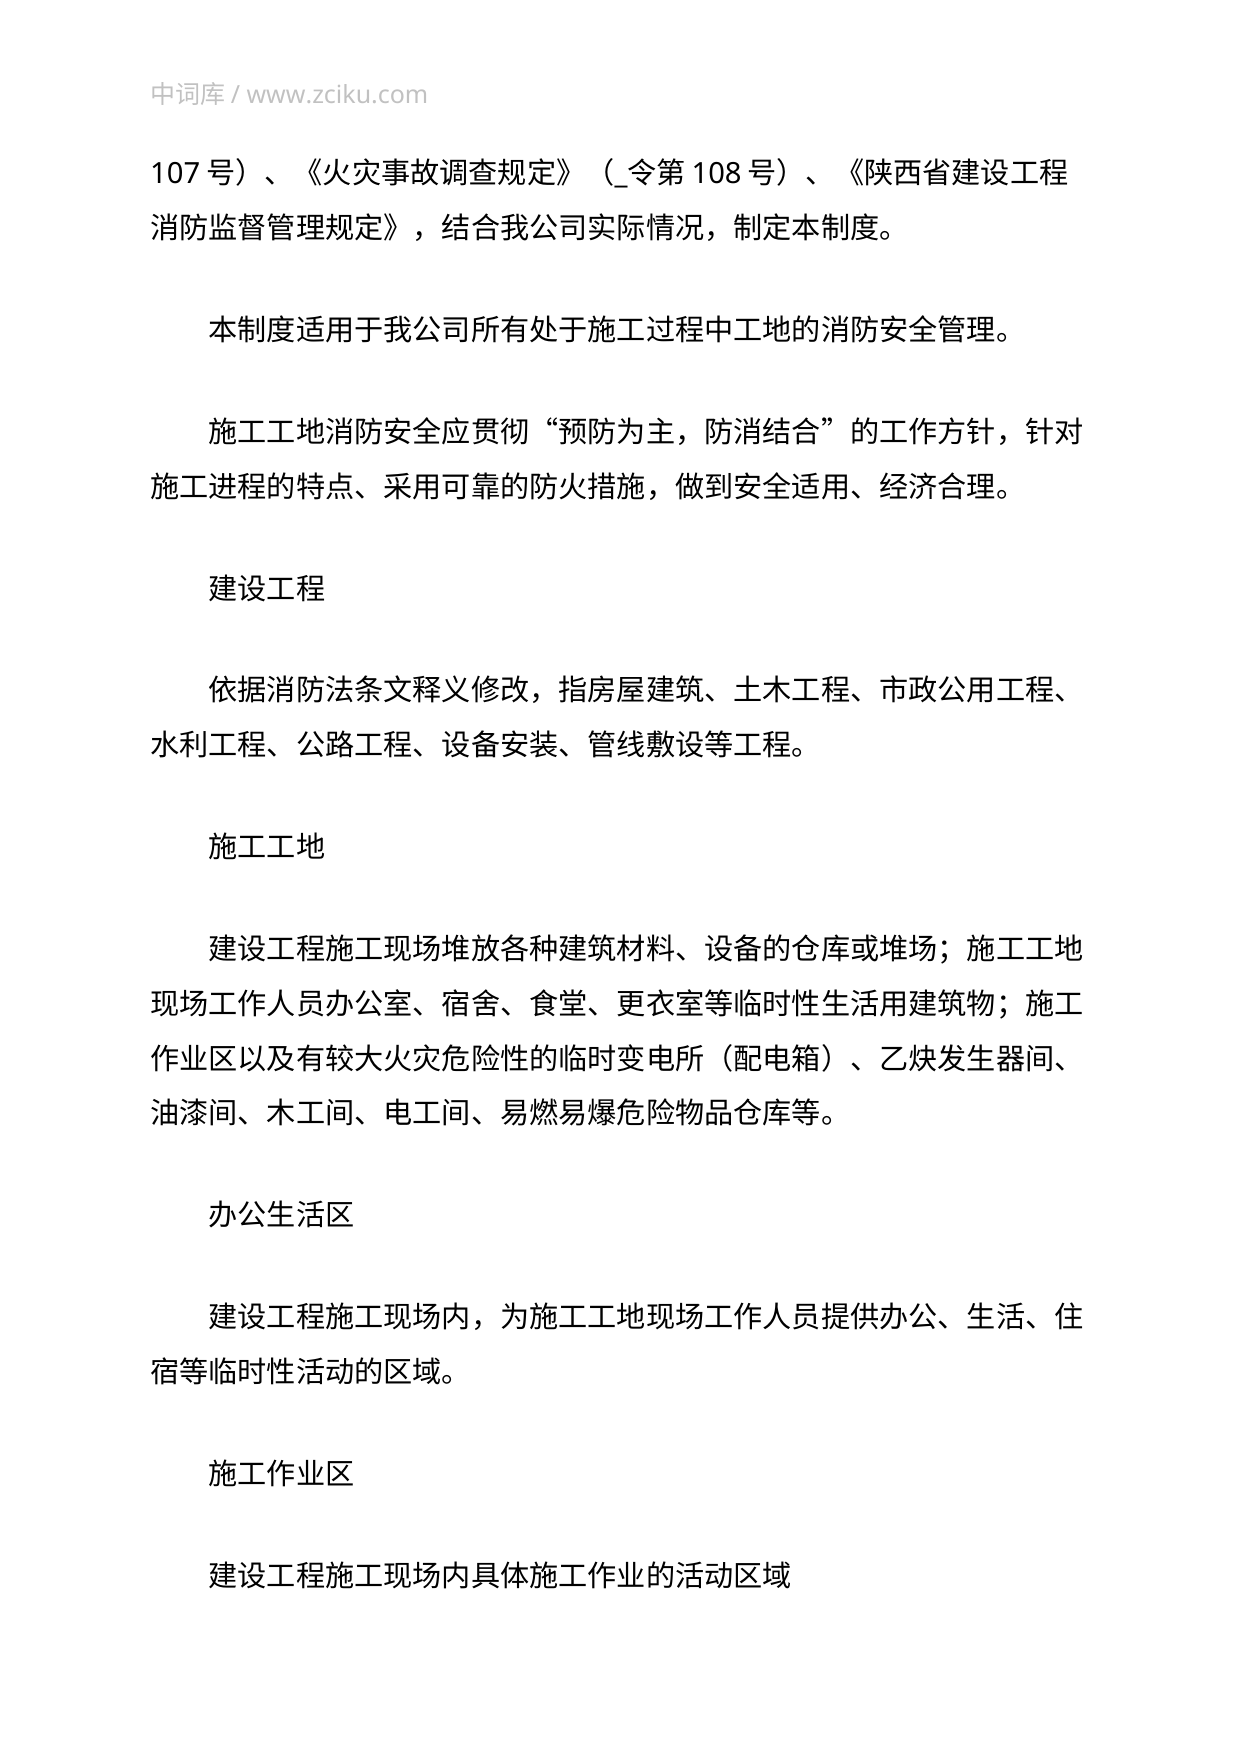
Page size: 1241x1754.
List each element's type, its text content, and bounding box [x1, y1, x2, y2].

text 建设工程施工现场内，为施工工地现场工作人员提供办公、生活、住宿等临时性活动的区域。 [150, 1294, 1090, 1391]
text 建设工程施工现场内具体施工作业的活动区域 [150, 1552, 1090, 1594]
text 施工作业区 [150, 1450, 1090, 1493]
text 施工工地消防安全应贯彻“预防为主，防消结合”的工作方针，针对施工进程的特点、采用可靠的防火措施，做到安全适用、经济合理。 [150, 408, 1090, 506]
text 依据消防法条文释义修改，指房屋建筑、土木工程、市政公用工程、水利工程、公路工程、设备安装、管线敷设等工程。 [150, 667, 1090, 764]
text 建设工程 [150, 565, 1090, 607]
text 本制度适用于我公司所有处于施工过程中工地的消防安全管理。 [150, 307, 1090, 349]
text 建设工程施工现场堆放各种建筑材料、设备的仓库或堆场；施工工地现场工作人员办公室、宿舍、食堂、更衣室等临时性生活用建筑物；施工作业区以及有较大火灾危险性的临时变电所（配电箱）、乙炔发生器间、油漆间、木工间、电工间、易燃易爆危险物品仓库等。 [150, 925, 1090, 1132]
text 施工工地 [150, 824, 1090, 866]
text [150, 150, 1090, 247]
text 办公生活区 [150, 1192, 1090, 1234]
